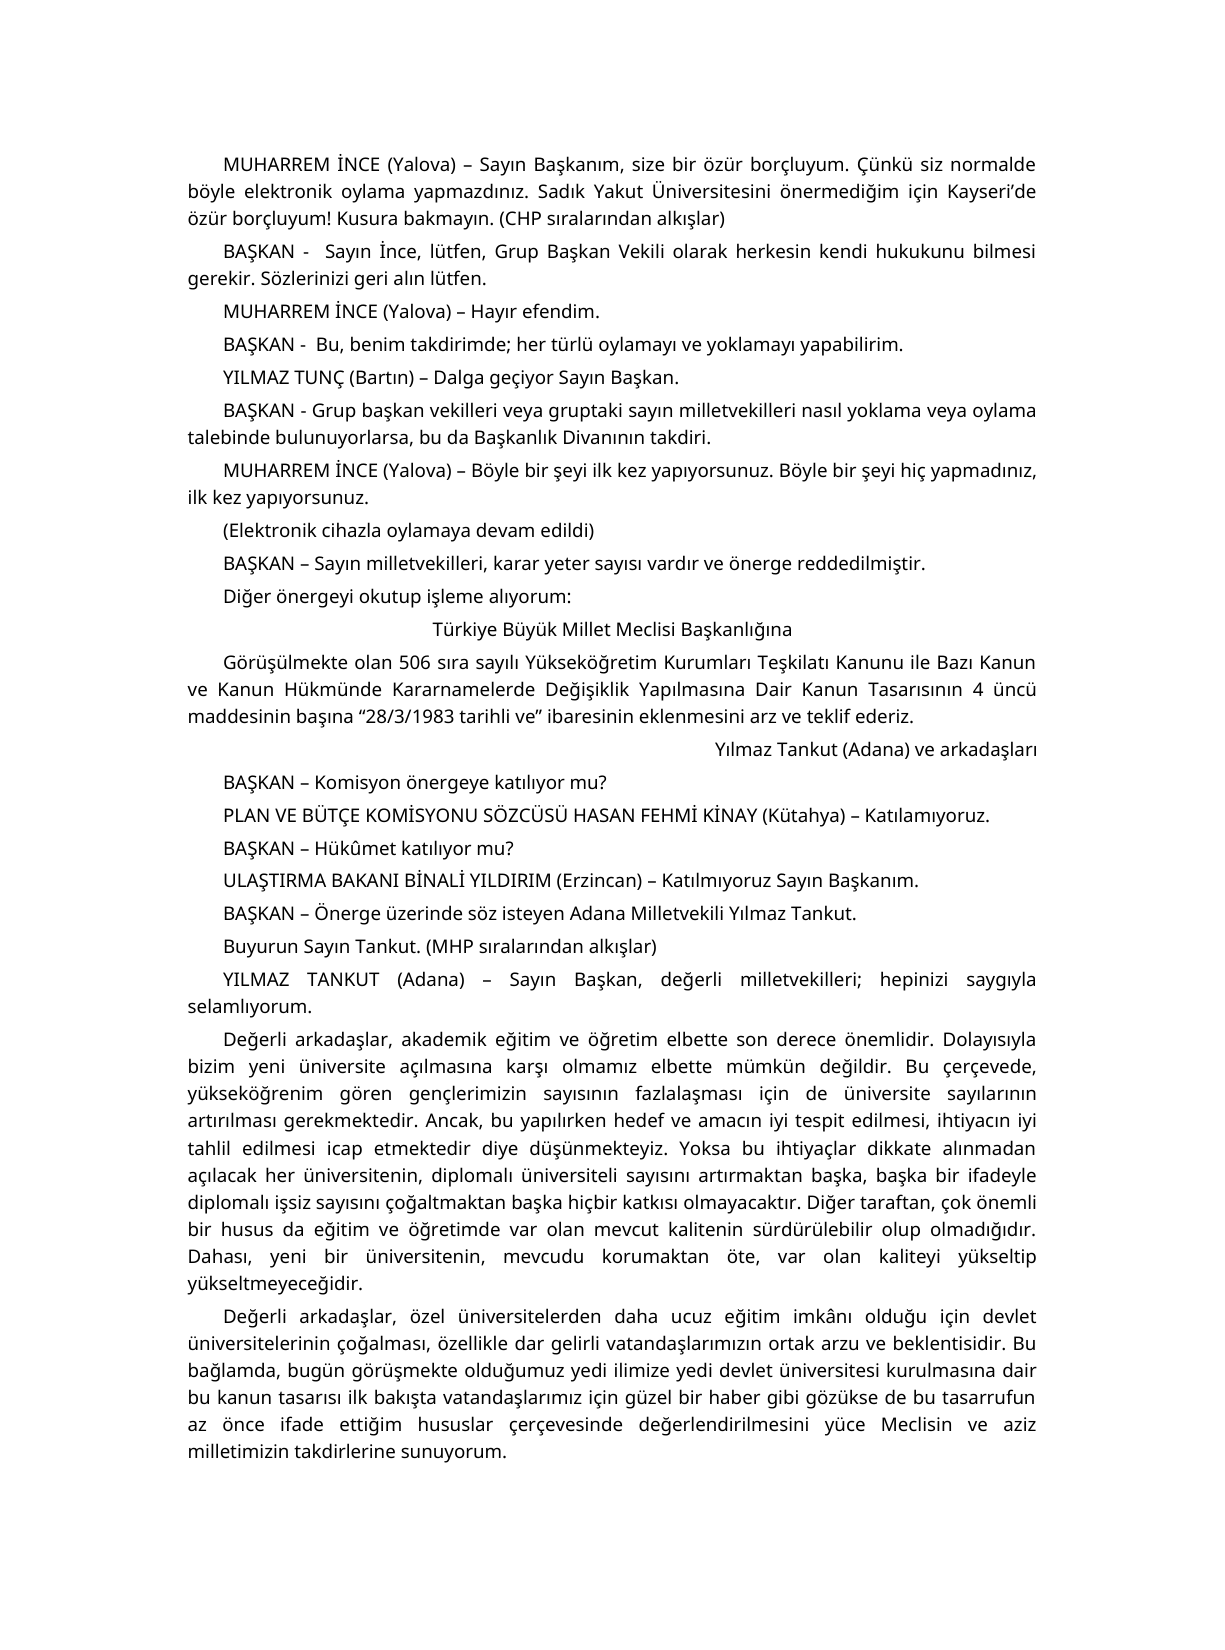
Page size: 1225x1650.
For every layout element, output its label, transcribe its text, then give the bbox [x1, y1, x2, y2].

text Türkiye Büyük Millet Meclisi Başkanlığına [187, 614, 1037, 642]
text PLAN VE BÜTÇE KOMİSYONU SÖZCÜSÜ HASAN FEHMİ KİNAY (Kütahya) – Katılamıyoruz. [187, 800, 1037, 827]
text MUHARREM İNCE (Yalova) – Böyle bir şeyi ilk kez yapıyorsunuz. Böyle bir şeyi hiç yapmadınız, ilk kez yapıyorsunuz. [187, 456, 1037, 510]
text MUHARREM İNCE (Yalova) – Hayır efendim. [187, 297, 1037, 324]
text Yılmaz Tankut (Adana) ve arkadaşları [187, 734, 1037, 762]
text BAŞKAN – Komisyon önergeye katılıyor mu? [187, 767, 1037, 794]
text BAŞKAN – Sayın milletvekilleri, karar yeter sayısı vardır ve önerge reddedilmiştir. [187, 549, 1037, 576]
text MUHARREM İNCE (Yalova) – Sayın Başkanım, size bir özür borçluyum. Çünkü siz normalde böyle elektronik oylama yapmazdınız. Sadık Yakut Üniversitesini önermediğim için Kayseri’de özür borçluyum! Kusura bakmayın. (CHP sıralarından alkışlar) [187, 150, 1037, 231]
text YILMAZ TUNÇ (Bartın) – Dalga geçiyor Sayın Başkan. [187, 363, 1037, 390]
text Değerli arkadaşlar, özel üniversitelerden daha ucuz eğitim imkânı olduğu için devlet üniversitelerinin çoğalması, özellikle dar gelirli vatandaşlarımızın ortak arzu ve beklentisidir. Bu bağlamda, bugün görüşmekte olduğumuz yedi ilimize yedi devlet üniversitesi kurulmasına dair bu kanun tasarısı ilk bakışta vatandaşlarımız için güzel bir haber gibi gözükse de bu tasarrufun az önce ifade ettiğim hususlar çerçevesinde değerlendirilmesini yüce Meclisin ve aziz milletimizin takdirlerine sunuyorum. [187, 1302, 1037, 1464]
text BAŞKAN - Grup başkan vekilleri veya gruptaki sayın milletvekilleri nasıl yoklama veya oylama talebinde bulunuyorlarsa, bu da Başkanlık Divanının takdiri. [187, 396, 1037, 450]
text Değerli arkadaşlar, akademik eğitim ve öğretim elbette son derece önemlidir. Dolayısıyla bizim yeni üniversite açılmasına karşı olmamız elbette mümkün değildir. Bu çerçevede, yükseköğrenim gören gençlerimizin sayısının fazlalaşması için de üniversite sayılarının artırılması gerekmektedir. Ancak, bu yapılırken hedef ve amacın iyi tespit edilmesi, ihtiyacın iyi tahlil edilmesi icap etmektedir diye düşünmekteyiz. Yoksa bu ihtiyaçlar dikkate alınmadan açılacak her üniversitenin, diplomalı üniversiteli sayısını artırmaktan başka, başka bir ifadeyle diplomalı işsiz sayısını çoğaltmaktan başka hiçbir katkısı olmayacaktır. Diğer taraftan, çok önemli bir husus da eğitim ve öğretimde var olan mevcut kalitenin sürdürülebilir olup olmadığıdır. Dahası, yeni bir üniversitenin, mevcudu korumaktan öte, var olan kaliteyi yükseltip yükseltmeyeceğidir. [187, 1025, 1037, 1296]
text BAŞKAN – Önerge üzerinde söz isteyen Adana Milletvekili Yılmaz Tankut. [187, 899, 1037, 926]
text (Elektronik cihazla oylamaya devam edildi) [187, 516, 1037, 543]
text BAŞKAN - Bu, benim takdirimde; her türlü oylamayı ve yoklamayı yapabilirim. [187, 330, 1037, 357]
text BAŞKAN – Hükûmet katılıyor mu? [187, 833, 1037, 860]
text ULAŞTIRMA BAKANI BİNALİ YILDIRIM (Erzincan) – Katılmıyoruz Sayın Başkanım. [187, 866, 1037, 893]
text Diğer önergeyi okutup işleme alıyorum: [187, 582, 1037, 609]
text Görüşülmekte olan 506 sıra sayılı Yükseköğretim Kurumları Teşkilatı Kanunu ile Bazı Kanun ve Kanun Hükmünde Kararnamelerde Değişiklik Yapılmasına Dair Kanun Tasarısının 4 üncü maddesinin başına “28/3/1983 tarihli ve” ibaresinin eklenmesini arz ve teklif ederiz. [187, 647, 1037, 729]
text YILMAZ TANKUT (Adana) – Sayın Başkan, değerli milletvekilleri; hepinizi saygıyla selamlıyorum. [187, 965, 1037, 1019]
text Buyurun Sayın Tankut. (MHP sıralarından alkışlar) [187, 932, 1037, 959]
text BAŞKAN - Sayın İnce, lütfen, Grup Başkan Vekili olarak herkesin kendi hukukunu bilmesi gerekir. Sözlerinizi geri alın lütfen. [187, 237, 1037, 291]
